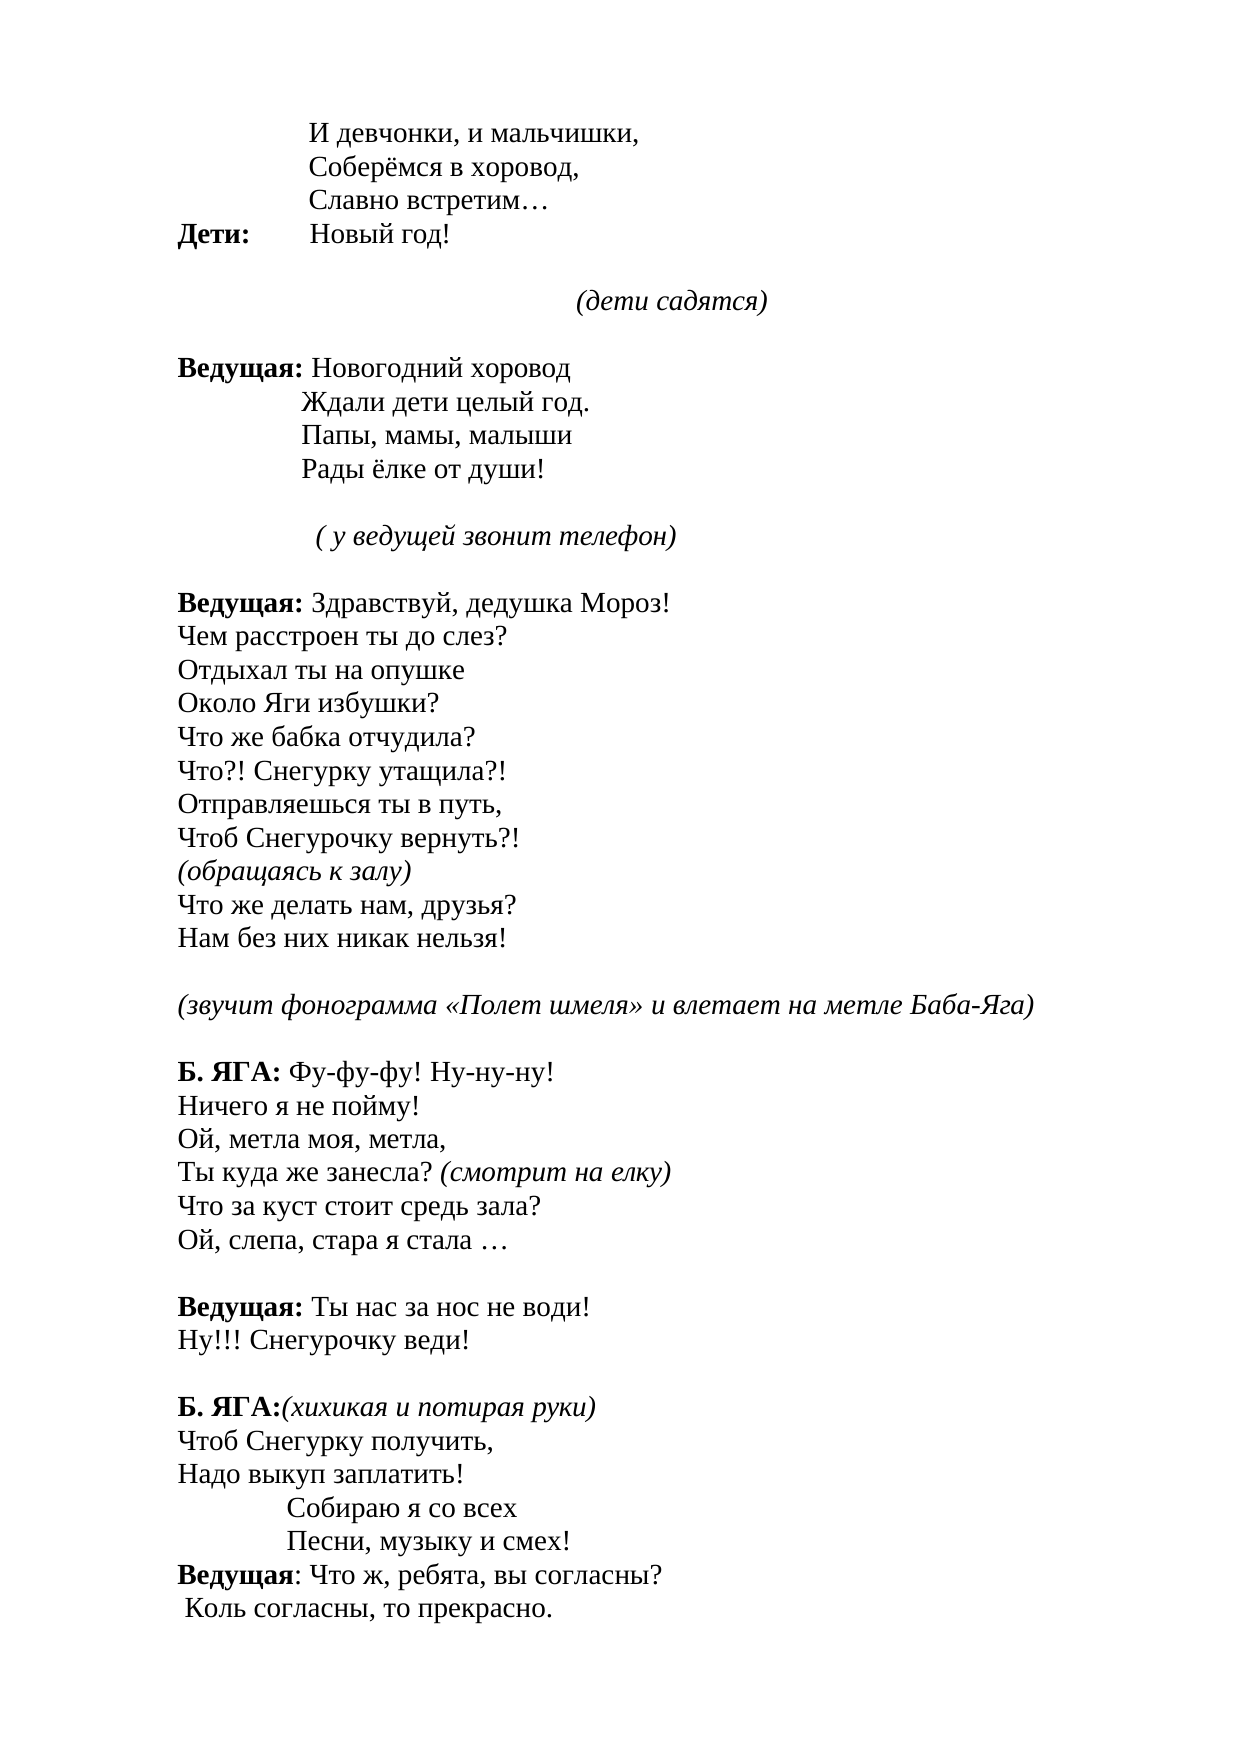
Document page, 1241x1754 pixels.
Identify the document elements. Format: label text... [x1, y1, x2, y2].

text Ой, метла моя, метла, [177, 1122, 1166, 1155]
text Ты куда же занесла? (смотрит на елку) [177, 1155, 1166, 1188]
text Что же делать нам, друзья? Нам без них никак нельзя! [177, 887, 538, 954]
text Собираю я со всех Песни, музыку и смех! [286, 1490, 599, 1557]
text Ведущая: Что ж, ребята, вы согласны? Коль согласны, то прекрасно. [177, 1557, 668, 1624]
text Ведущая: Здравствуй, дедушка Мороз! Чем расстроен ты до слез? [177, 585, 715, 652]
text Б. ЯГА: Фу-фу-фу! Ну-ну-ну! Ничего я не пойму! [177, 1054, 599, 1122]
text Ведущая: Новогодний хоровод [177, 350, 1166, 384]
text Ведущая: Ты нас за нос не води! Ну!!! Снегурочку веди! [177, 1289, 599, 1356]
text (звучит фонограмма «Полет шмеля» и влетает на метле Баба-Яга) [177, 987, 1166, 1021]
text Чтоб Снегурку получить, Надо выкуп заплатить! [177, 1423, 538, 1490]
text И девчонки, и мальчишки, Соберёмся в хоровод, Славно встретим… [308, 115, 668, 216]
text Что за куст стоит средь зала? Ой, слепа, стара я стала … [177, 1188, 551, 1256]
text (дети садятся) [200, 283, 1143, 317]
text Что же бабка отчудила? Что?! Снегурку утащила?! Отправляешься ты в путь, Чтоб Снегурочку вернуть?! (обращаясь к залу) [177, 719, 538, 887]
text Б. ЯГА:(хихикая и потирая руки) [177, 1389, 1166, 1423]
text Ждали дети целый год. Папы, мамы, малыши Рады ёлке от души! [301, 384, 599, 484]
text Дети: Новый год! [177, 216, 1166, 249]
text Отдыхал ты на опушке Около Яги избушки? [177, 652, 538, 719]
text ( у ведущей звонит телефон) [177, 518, 1166, 551]
